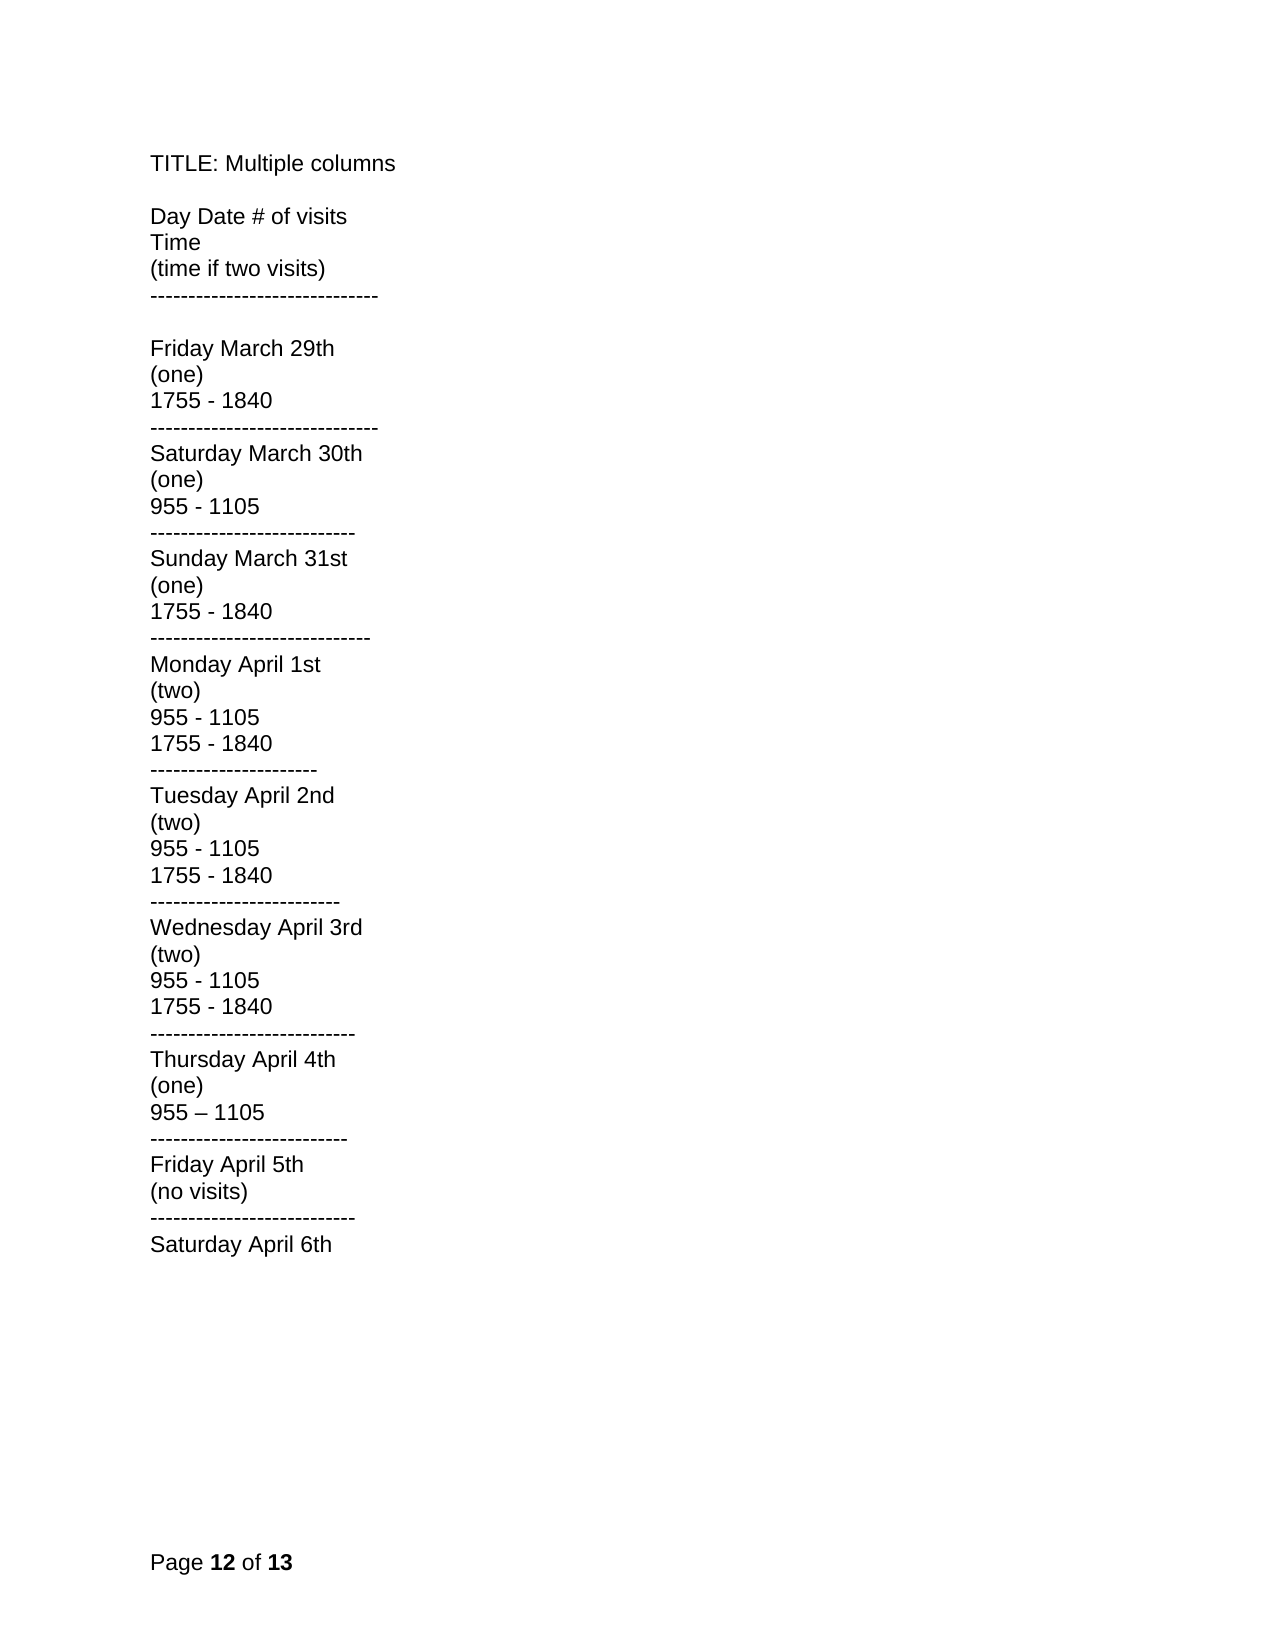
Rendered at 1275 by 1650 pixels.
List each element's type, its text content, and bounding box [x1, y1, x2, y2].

text 955 - 1105 [150, 967, 1125, 993]
text (one) [150, 361, 1125, 387]
text 955 - 1105 [150, 835, 1125, 862]
text --------------------------- [150, 1204, 1125, 1231]
text Monday April 1st [150, 651, 1125, 677]
text ---------------------- [150, 756, 1125, 782]
text (one) [150, 466, 1125, 493]
text (one) [150, 1072, 1125, 1099]
text (time if two visits) [150, 255, 1125, 282]
text (two) [150, 941, 1125, 967]
text (one) [150, 572, 1125, 598]
text ------------------------------ [150, 413, 1125, 440]
text (two) [150, 677, 1125, 703]
text 955 – 1105 [150, 1099, 1125, 1125]
text (no visits) [150, 1178, 1125, 1204]
text Sunday March 31st [150, 545, 1125, 572]
text Wednesday April 3rd [150, 914, 1125, 941]
text Thursday April 4th [150, 1046, 1125, 1072]
text Saturday April 6th [150, 1231, 1125, 1257]
text (two) [150, 809, 1125, 835]
text Saturday March 30th [150, 440, 1125, 466]
text Friday April 5th [150, 1151, 1125, 1178]
text ------------------------------ [150, 282, 1125, 308]
text TITLE: Multiple columns [150, 150, 1125, 176]
text 1755 - 1840 [150, 730, 1125, 756]
text 955 - 1105 [150, 703, 1125, 730]
text -------------------------- [150, 1125, 1125, 1151]
text 1755 - 1840 [150, 993, 1125, 1020]
text Day Date # of visits [150, 203, 1125, 229]
text Friday March 29th [150, 334, 1125, 361]
text Tuesday April 2nd [150, 782, 1125, 809]
text --------------------------- [150, 519, 1125, 545]
text 1755 - 1840 [150, 598, 1125, 624]
text 955 - 1105 [150, 493, 1125, 519]
text ----------------------------- [150, 624, 1125, 651]
text ------------------------- [150, 888, 1125, 914]
text 1755 - 1840 [150, 862, 1125, 888]
text 1755 - 1840 [150, 387, 1125, 413]
text --------------------------- [150, 1020, 1125, 1046]
text Time [150, 229, 1125, 255]
